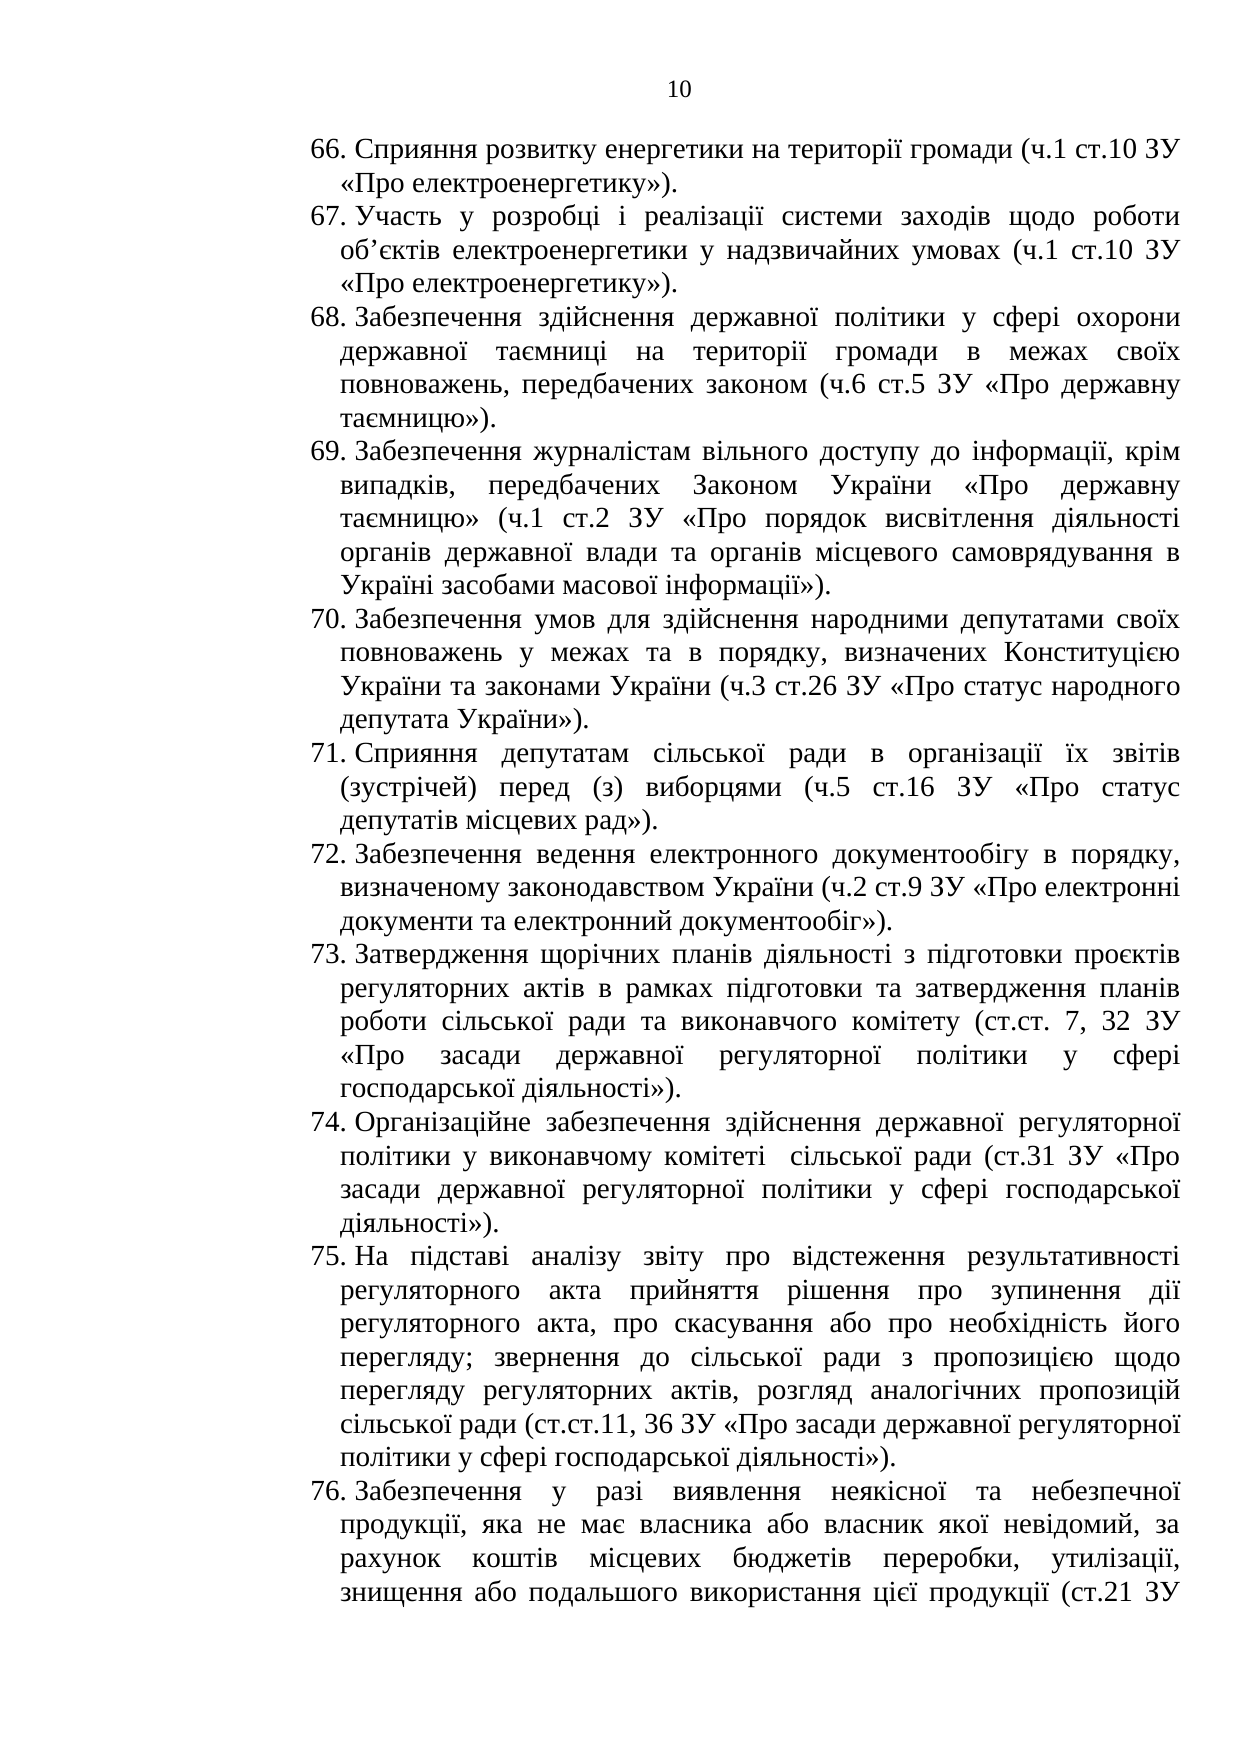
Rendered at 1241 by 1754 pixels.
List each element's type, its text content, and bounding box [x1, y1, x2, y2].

list Забезпечення журналістам вільного доступу до інформації, крім випадків, передбачених Законом України «Про державну таємницю» (ч.1 ст.2 ЗУ «Про порядок висвітлення діяльності органів державної влади та органів місцевого самоврядування в Україні засобами масової інформації»). [310, 433, 1181, 601]
list На підставі аналізу звіту про відстеження результативності регуляторного акта прийняття рішення про зупинення дії регуляторного акта, про скасування або про необхідність його перегляду; звернення до сільської ради з пропозицією щодо перегляду регуляторних актів, розгляд аналогічних пропозицій сільської ради (ст.ст.11, 36 ЗУ «Про засади державної регуляторної політики у сфері господарської діяльності»). [310, 1238, 1181, 1473]
list Затвердження щорічних планів діяльності з підготовки проєктів регуляторних актів в рамках підготовки та затвердження планів роботи сільської ради та виконавчого комітету (ст.ст. 7, 32 ЗУ «Про засади державної регуляторної політики у сфері господарської діяльності»). [310, 936, 1181, 1104]
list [310, 1473, 1181, 1607]
list Участь у розробці і реалізації системи заходів щодо роботи об’єктів електроенергетики у надзвичайних умовах (ч.1 ст.10 ЗУ «Про електроенергетику»). [310, 198, 1181, 299]
list Забезпечення здійснення державної політики у сфері охорони державної таємниці на території громади в межах своїх повноважень, передбачених законом (ч.6 ст.5 ЗУ «Про державну таємницю»). [310, 299, 1181, 433]
list Сприяння розвитку енергетики на території громади (ч.1 ст.10 ЗУ «Про електроенергетику»). [310, 131, 1181, 198]
list Забезпечення умов для здійснення народними депутатами своїх повноважень у межах та в порядку, визначених Конституцією України та законами України (ч.3 ст.26 ЗУ «Про статус народного депутата України»). [310, 601, 1181, 735]
list Сприяння депутатам сільської ради в організації їх звітів (зустрічей) перед (з) виборцями (ч.5 ст.16 ЗУ «Про статус депутатів місцевих рад»). [310, 735, 1181, 836]
list Організаційне забезпечення здійснення державної регуляторної політики у виконавчому комітеті сільської ради (ст.31 ЗУ «Про засади державної регуляторної політики у сфері господарської діяльності»). [310, 1104, 1181, 1238]
list Забезпечення ведення електронного документообігу в порядку, визначеному законодавством України (ч.2 ст.9 ЗУ «Про електронні документи та електронний документообіг»). [310, 836, 1181, 936]
